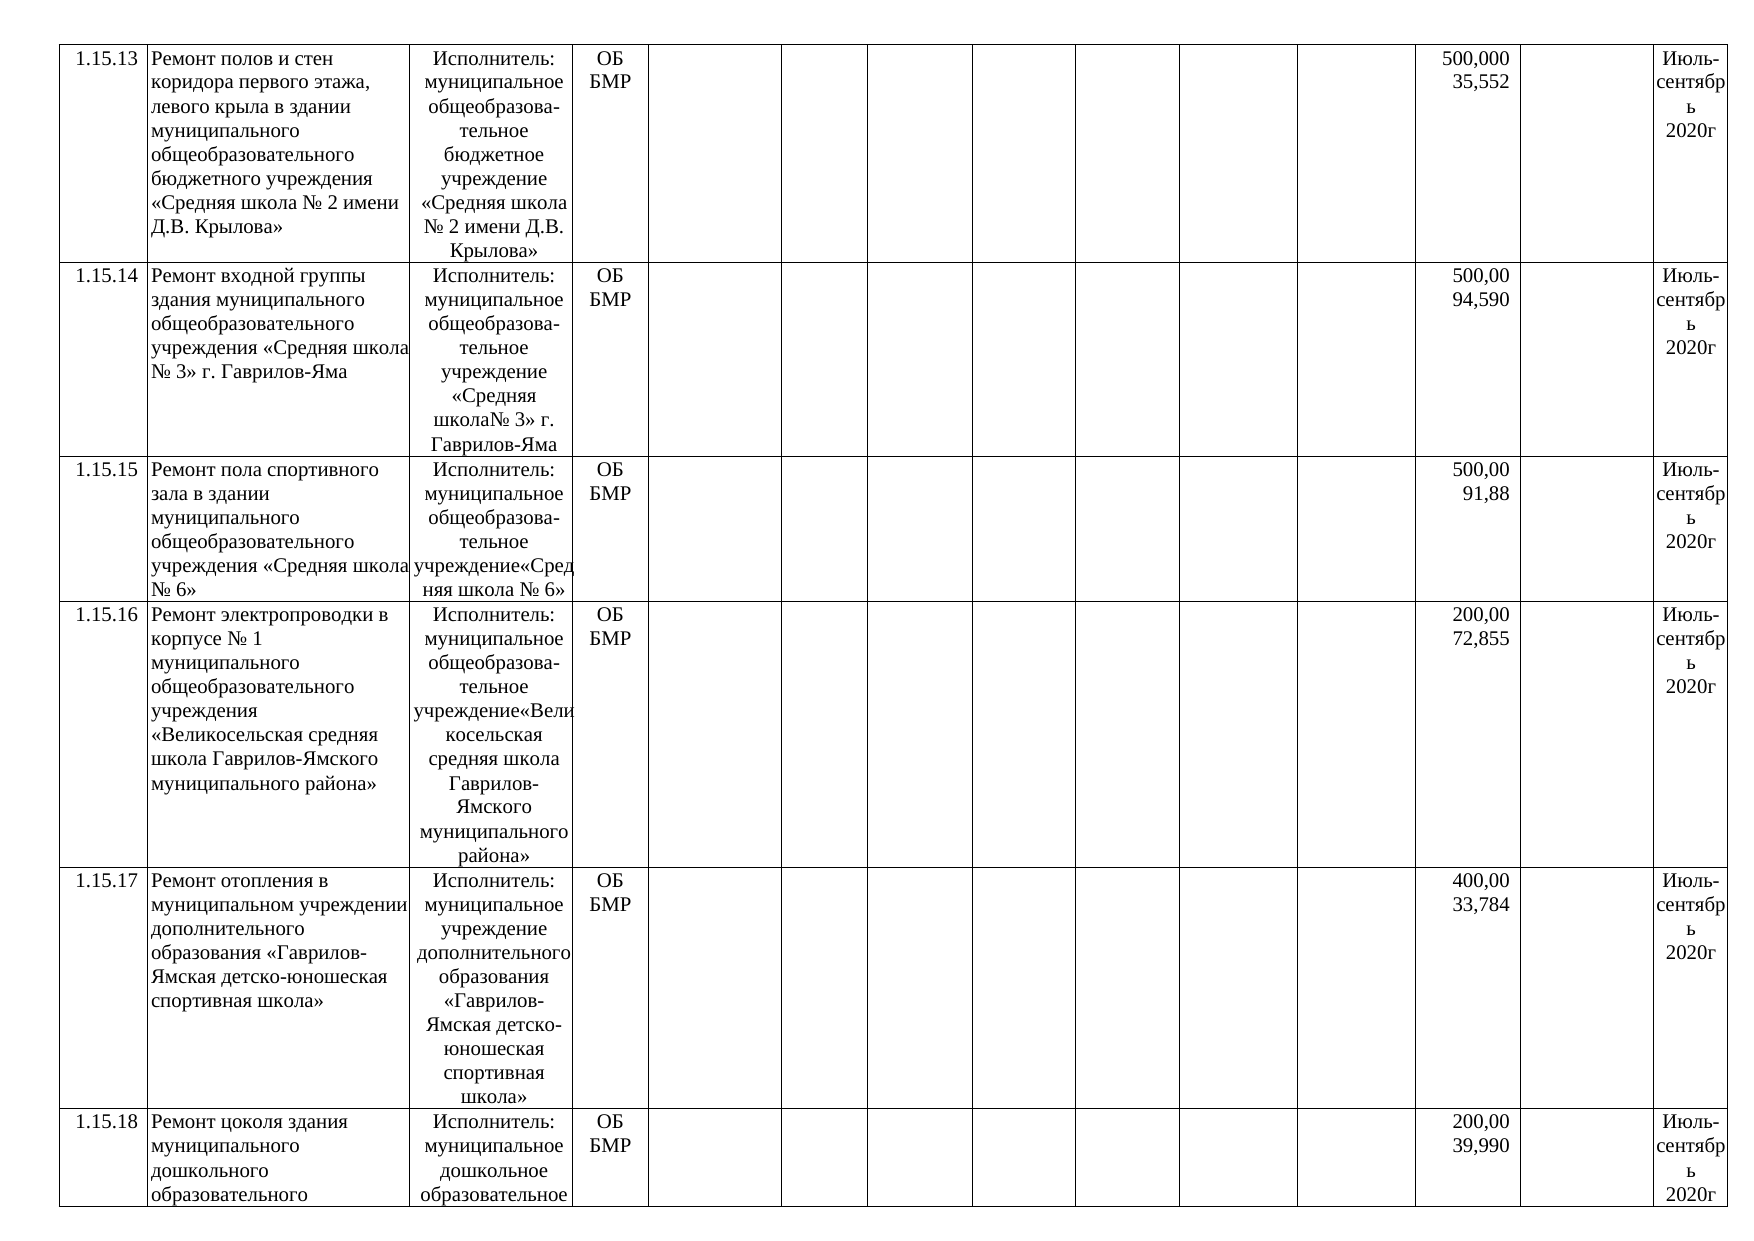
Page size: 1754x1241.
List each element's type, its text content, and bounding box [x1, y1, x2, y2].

table_cell [868, 602, 972, 867]
table_cell [1180, 602, 1297, 867]
table_cell [649, 457, 781, 601]
table_cell 500,00 91,88 [1416, 457, 1520, 601]
table_cell 1.15.14 [60, 263, 147, 456]
table_cell [1076, 457, 1179, 601]
table_cell Ремонт входной группы здания муниципального общеобразовательного учреждения «Средняя школа № 3» г. Гаврилов-Яма [148, 263, 409, 456]
table_cell Исполнитель: муниципальное общеобразова-тельное бюджетное учреждение «Средняя школа № 2 имени Д.В. Крылова» [410, 45, 572, 262]
table_cell Ремонт отопления в муниципальном учреждении дополнительного образования «Гаврилов-Ямская детско-юношеская спортивная школа» [148, 868, 409, 1108]
table_cell 200,00 39,990 [1416, 1109, 1520, 1206]
table_cell [973, 457, 1075, 601]
table_cell [1521, 868, 1653, 1108]
table_cell [973, 263, 1075, 456]
table_cell [1521, 1109, 1653, 1206]
table_cell 1.15.18 [60, 1109, 147, 1206]
table_cell [649, 45, 781, 262]
table_cell [1521, 602, 1653, 867]
table_cell [1180, 1109, 1297, 1206]
table_cell 200,00 72,855 [1416, 602, 1520, 867]
table_cell [1298, 1109, 1415, 1206]
table_cell [782, 1109, 867, 1206]
table_cell ОБ БМР [573, 868, 648, 1108]
table_cell [649, 868, 781, 1108]
table_cell Июль-сентябрь 2020г [1654, 602, 1727, 867]
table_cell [148, 1109, 409, 1206]
table_cell ОБ БМР [573, 263, 648, 456]
table_cell [1521, 457, 1653, 601]
table_cell [868, 1109, 972, 1206]
table_cell [973, 45, 1075, 262]
table_cell [1076, 868, 1179, 1108]
table_cell 1.15.16 [60, 602, 147, 867]
table_cell [782, 602, 867, 867]
table_cell [973, 868, 1075, 1108]
table_cell [782, 45, 867, 262]
table_cell ОБ БМР [573, 1109, 648, 1206]
table_cell [649, 602, 781, 867]
table_cell [1076, 1109, 1179, 1206]
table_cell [410, 1109, 572, 1206]
table_cell ОБ БМР [573, 457, 648, 601]
table_cell 500,00 94,590 [1416, 263, 1520, 456]
table_cell [1298, 602, 1415, 867]
table_cell Июль-сентябрь 2020г [1654, 45, 1727, 262]
table_cell [973, 602, 1075, 867]
table_cell [1298, 868, 1415, 1108]
table_cell [1076, 45, 1179, 262]
table_cell 500,000 35,552 [1416, 45, 1520, 262]
table_cell Ремонт полов и стен коридора первого этажа, левого крыла в здании муниципального общеобразовательного бюджетного учреждения «Средняя школа № 2 имени Д.В. Крылова» [148, 45, 409, 262]
table_cell Июль-сентябрь 2020г [1654, 457, 1727, 601]
table_cell [973, 1109, 1075, 1206]
table_cell [782, 457, 867, 601]
table_cell 1.15.15 [60, 457, 147, 601]
table_cell [1180, 457, 1297, 601]
table_cell [1298, 263, 1415, 456]
table_cell [868, 868, 972, 1108]
table_cell [1180, 263, 1297, 456]
table_cell [1180, 45, 1297, 262]
table_cell [1298, 45, 1415, 262]
table_cell Июль-сентябрь 2020г [1654, 868, 1727, 1108]
table_cell [1521, 263, 1653, 456]
table_cell Июль-сентябрь 2020г [1654, 263, 1727, 456]
table_cell 400,00 33,784 [1416, 868, 1520, 1108]
table_cell ОБ БМР [573, 45, 648, 262]
table_cell [868, 457, 972, 601]
table_cell [782, 263, 867, 456]
table_cell [1076, 602, 1179, 867]
table_cell Исполнитель: муниципальное учреждение дополнительного образования «Гаврилов-Ямская детско-юношеская спортивная школа» [410, 868, 572, 1108]
table_cell 1.15.13 [60, 45, 147, 262]
table_cell Исполнитель: муниципальное общеобразова-тельное учреждение «Средняя школа№ 3» г. Гаврилов-Яма [410, 263, 572, 456]
table_cell Июль-сентябрь 2020г [1654, 1109, 1727, 1206]
table_cell [649, 1109, 781, 1206]
table_cell Ремонт пола спортивного зала в здании муниципального общеобразовательного учреждения «Средняя школа № 6» [148, 457, 409, 601]
table_cell [868, 263, 972, 456]
table_cell 1.15.17 [60, 868, 147, 1108]
table_cell [649, 263, 781, 456]
table_cell [1180, 868, 1297, 1108]
table_cell ОБ БМР [573, 602, 648, 867]
table_cell Ремонт электропроводки в корпусе № 1 муниципального общеобразовательного учреждения «Великосельская средняя школа Гаврилов-Ямского муниципального района» [148, 602, 409, 867]
table_cell Исполнитель: муниципальное общеобразова-тельное учреждение«Средняя школа № 6» [410, 457, 572, 601]
table_cell Исполнитель: муниципальное общеобразова-тельное учреждение«Великосельская средняя школа Гаврилов-Ямского муниципального района» [410, 602, 572, 867]
table_cell [868, 45, 972, 262]
table_cell [1076, 263, 1179, 456]
table_cell [1521, 45, 1653, 262]
table_cell [1298, 457, 1415, 601]
table_cell [782, 868, 867, 1108]
